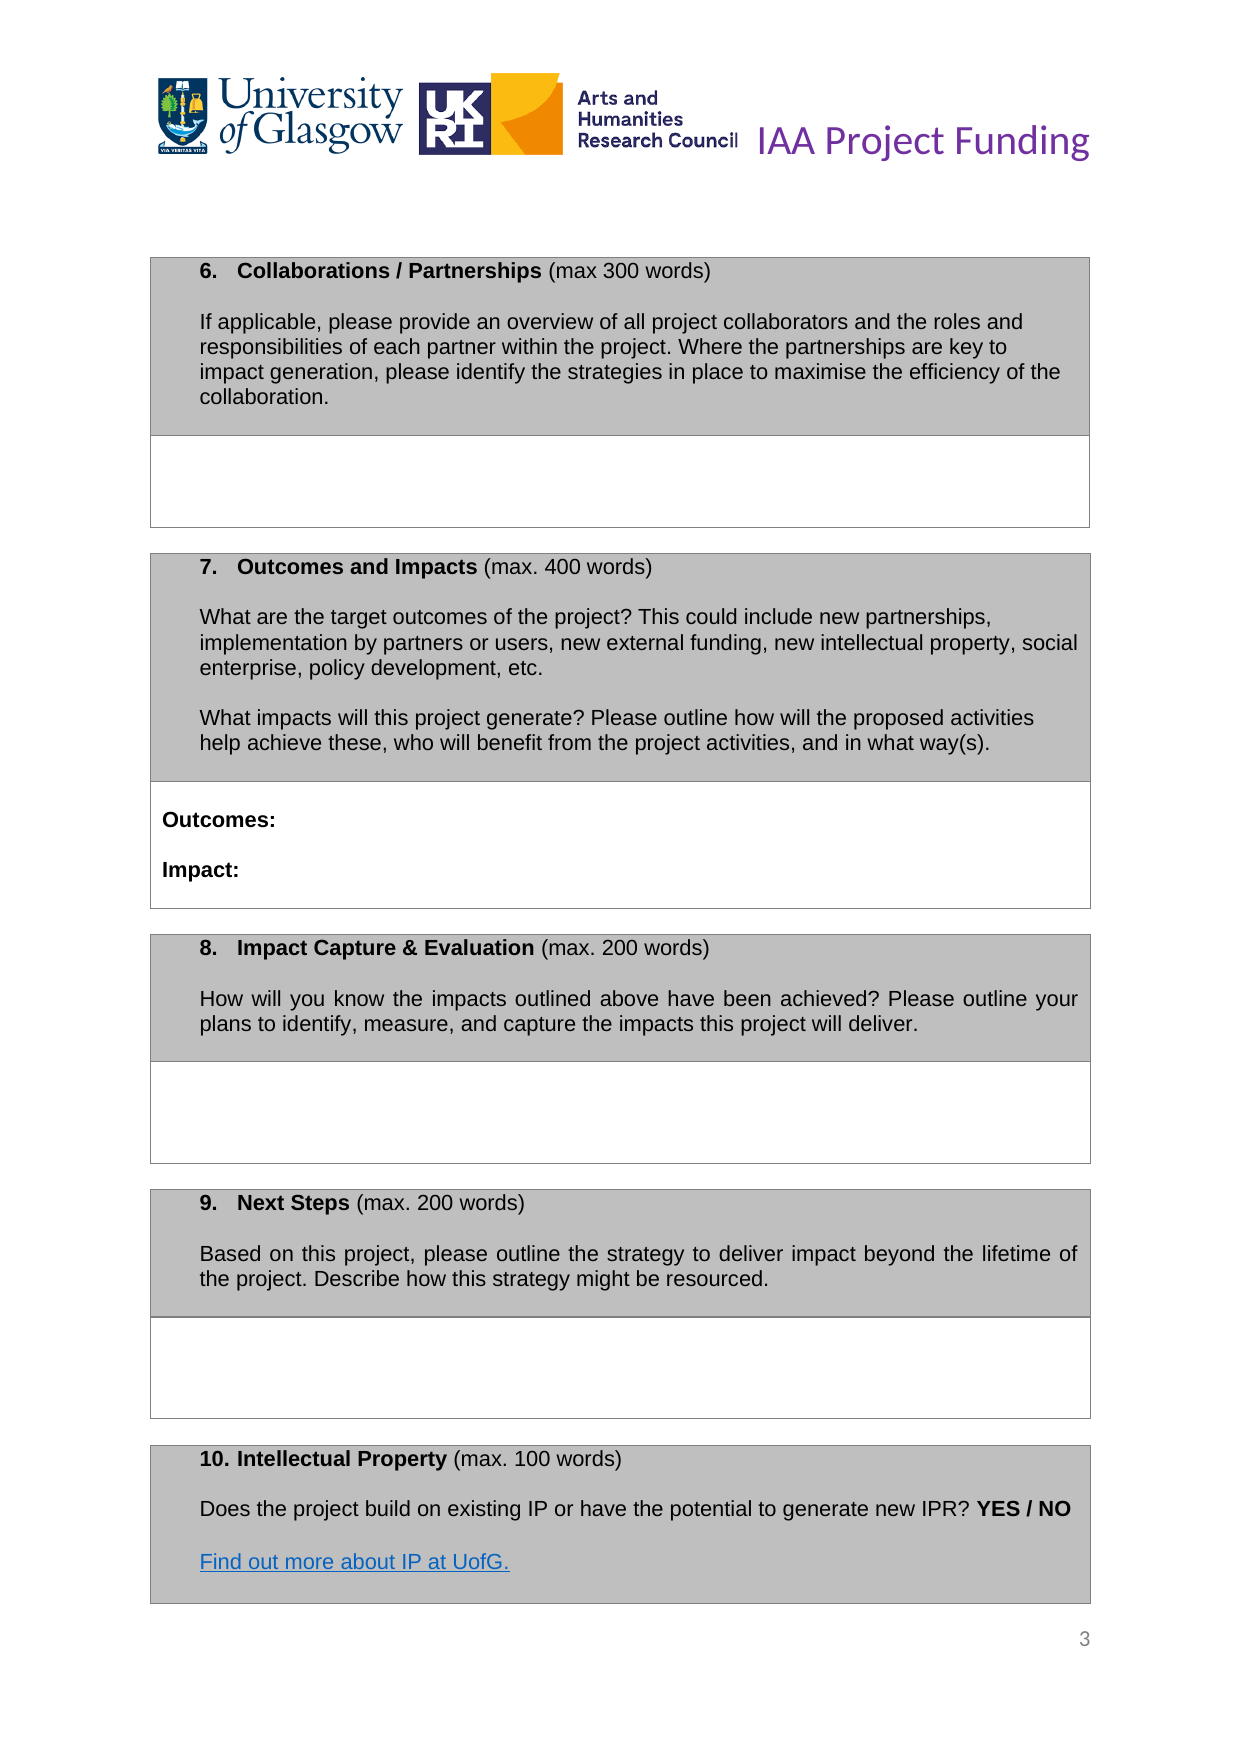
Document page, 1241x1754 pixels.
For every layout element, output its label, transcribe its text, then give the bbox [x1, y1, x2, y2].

picture [157, 77, 404, 154]
table_cell [151, 1062, 1090, 1163]
table_cell [151, 1318, 1090, 1418]
table_header Next Steps (max. 200 words) Based on this project, please outline the strategy to deliver impact beyond the lifetime of the project. Describe how this strategy might be resourced. [151, 1190, 1090, 1316]
table_cell [151, 436, 1089, 527]
table_header Collaborations / Partnerships (max 300 words) If applicable, please provide an overview of all project collaborators and the roles and responsibilities of each partner within the project. Where the partnerships are key to impact generation, please identify the strategies in place to maximise the efficiency of the collaboration. [151, 258, 1089, 435]
table_header Impact Capture & Evaluation (max. 200 words) How will you know the impacts outlined above have been achieved? Please outline your plans to identify, measure, and capture the impacts this project will deliver. [151, 935, 1090, 1061]
table_header Outcomes and Impacts (max. 400 words) What are the target outcomes of the project? This could include new partnerships, implementation by partners or users, new external funding, new intellectual property, social enterprise, policy development, etc. What impacts will this project generate? Please outline how will the proposed activities help achieve these, who will benefit from the project activities, and in what way(s). [151, 554, 1090, 781]
picture [418, 73, 738, 155]
table_cell Outcomes: Impact: [151, 782, 1090, 908]
